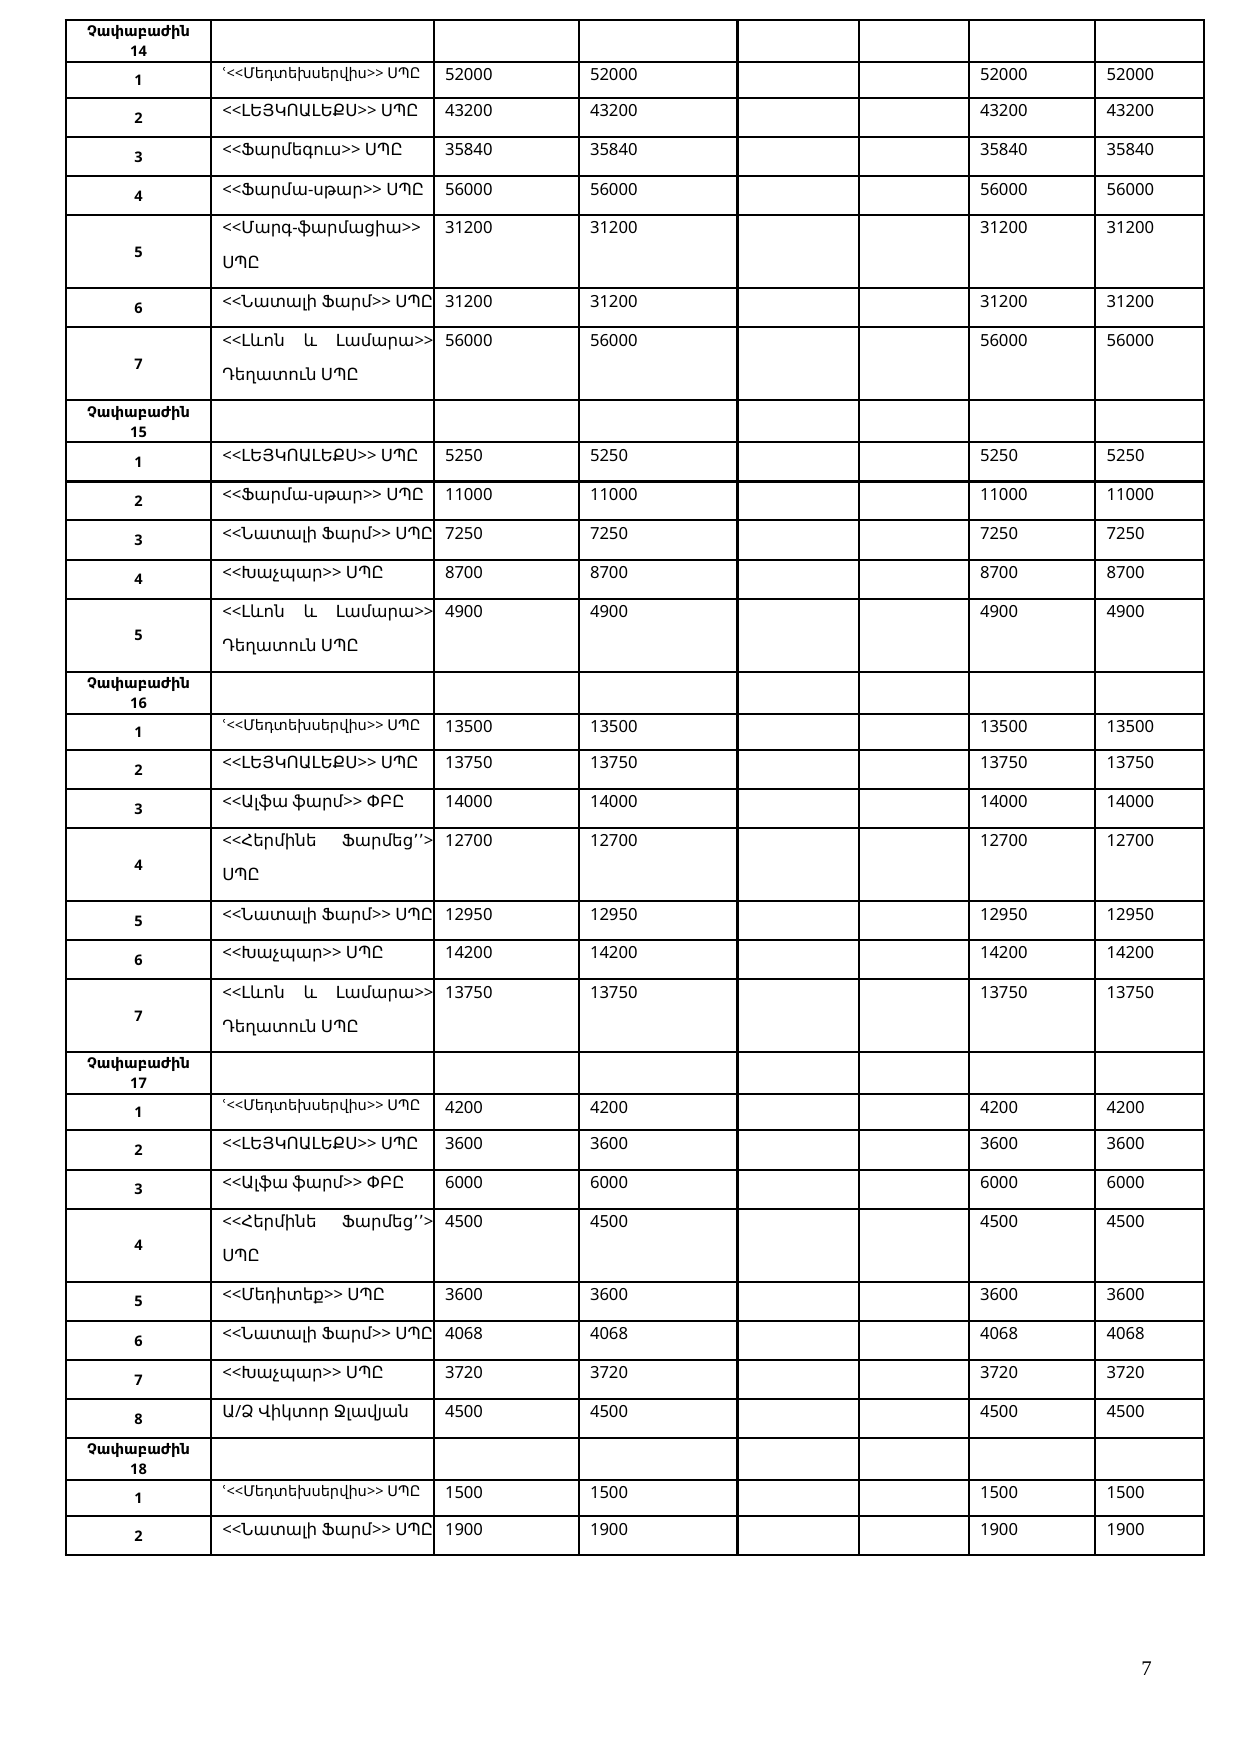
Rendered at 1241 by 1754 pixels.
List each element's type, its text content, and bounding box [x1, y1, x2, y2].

table_cell 8700 [970, 561, 1094, 597]
table_cell [739, 521, 858, 558]
table_cell [739, 673, 858, 712]
table_cell 1500 [1096, 1481, 1203, 1515]
table_cell [739, 1131, 858, 1168]
table_cell 3720 [970, 1361, 1094, 1398]
table_cell Չափաբաժին 14 [67, 21, 210, 61]
table_cell [435, 1439, 578, 1479]
table_cell 1 [67, 443, 210, 480]
table_cell 4900 [580, 600, 736, 671]
table_cell 4200 [1096, 1095, 1203, 1129]
table_cell [739, 980, 858, 1051]
table_cell 31200 [435, 216, 578, 287]
table_cell 43200 [1096, 99, 1203, 136]
table_cell [739, 21, 858, 61]
table_cell 4500 [580, 1400, 736, 1437]
table_cell 11000 [580, 483, 736, 519]
table_cell [739, 790, 858, 827]
table_cell 13750 [435, 980, 578, 1051]
table_cell 35840 [1096, 138, 1203, 175]
table_cell [860, 1361, 968, 1398]
table_cell ՙ<<Մեդտեխսերվիս>> ՍՊԸ [212, 1481, 433, 1515]
table_cell 1 [67, 63, 210, 97]
table_cell 5250 [970, 443, 1094, 480]
table_cell [860, 1171, 968, 1207]
table_cell [860, 177, 968, 214]
table_cell <<Նատալի Ֆարմ>> ՍՊԸ [212, 1322, 433, 1359]
table_cell 35840 [435, 138, 578, 175]
table_cell 4200 [435, 1095, 578, 1129]
table_cell 7 [67, 980, 210, 1051]
table_cell [739, 1439, 858, 1479]
table_cell 12700 [1096, 829, 1203, 900]
table_cell [860, 1400, 968, 1437]
table_cell 31200 [580, 216, 736, 287]
table_cell [970, 1439, 1094, 1479]
table_cell [860, 790, 968, 827]
table_cell 2 [67, 1517, 210, 1554]
table_cell 1900 [435, 1517, 578, 1554]
table_cell [860, 401, 968, 441]
table_cell 4500 [580, 1210, 736, 1281]
table_cell ՙ<<Մեդտեխսերվիս>> ՍՊԸ [212, 63, 433, 97]
table_cell [860, 216, 968, 287]
table_cell [860, 1210, 968, 1281]
table_cell 31200 [435, 289, 578, 326]
table_cell [739, 715, 858, 749]
table_cell 13750 [1096, 751, 1203, 788]
table_cell [739, 483, 858, 519]
table_cell 4500 [1096, 1400, 1203, 1437]
table_cell 1500 [435, 1481, 578, 1515]
table_cell [860, 138, 968, 175]
table_cell 4068 [435, 1322, 578, 1359]
table_cell 31200 [580, 289, 736, 326]
table_cell 5 [67, 902, 210, 939]
table_cell <<Լևոն և Լամարա>> Դեղատուն ՍՊԸ [212, 600, 433, 671]
table_cell [739, 1095, 858, 1129]
table_cell [860, 443, 968, 480]
table_cell 12950 [970, 902, 1094, 939]
table_cell ՙ<<Մեդտեխսերվիս>> ՍՊԸ [212, 1095, 433, 1129]
table_cell <<Ֆարմեգուս>> ՍՊԸ [212, 138, 433, 175]
table_cell 31200 [1096, 289, 1203, 326]
table_cell [1096, 1439, 1203, 1479]
table_cell 13500 [970, 715, 1094, 749]
table_cell [580, 401, 736, 441]
table_cell [739, 941, 858, 978]
table_cell [860, 1439, 968, 1479]
table_cell <<Նատալի Ֆարմ>> ՍՊԸ [212, 1517, 433, 1554]
table_cell [860, 483, 968, 519]
table_cell 3600 [580, 1283, 736, 1320]
table_cell 3600 [435, 1283, 578, 1320]
table_cell 6000 [435, 1171, 578, 1207]
table_cell [860, 1481, 968, 1515]
table_cell [860, 63, 968, 97]
table_cell 12950 [435, 902, 578, 939]
table_cell 3600 [580, 1131, 736, 1168]
table_cell <<Լևոն և Լամարա>> Դեղատուն ՍՊԸ [212, 980, 433, 1051]
table_cell 6 [67, 1322, 210, 1359]
table_cell 7250 [580, 521, 736, 558]
table_cell [739, 1322, 858, 1359]
table_cell <<Ալֆա ֆարմ>> ՓԲԸ [212, 790, 433, 827]
table_cell 3 [67, 521, 210, 558]
table_cell <<Ալֆա ֆարմ>> ՓԲԸ [212, 1171, 433, 1207]
table_cell 14200 [435, 941, 578, 978]
table_cell 4 [67, 561, 210, 597]
table_cell [970, 21, 1094, 61]
table_cell [739, 138, 858, 175]
table_cell [739, 1481, 858, 1515]
table_cell <<Ֆարմա-սթար>> ՍՊԸ [212, 177, 433, 214]
table_cell [580, 1439, 736, 1479]
table_cell [739, 1171, 858, 1207]
table_cell Չափաբաժին 18 [67, 1439, 210, 1479]
table_cell 6000 [970, 1171, 1094, 1207]
table_cell 12700 [970, 829, 1094, 900]
table_cell 6 [67, 289, 210, 326]
table_cell [739, 401, 858, 441]
table_cell 14000 [970, 790, 1094, 827]
table_cell [739, 177, 858, 214]
table_cell 1 [67, 715, 210, 749]
table_cell 52000 [435, 63, 578, 97]
table_cell 52000 [970, 63, 1094, 97]
table_cell 13500 [580, 715, 736, 749]
table_cell 4200 [580, 1095, 736, 1129]
table_cell 14200 [1096, 941, 1203, 978]
table_cell <<ԼԵՅԿՈԱԼԵՔՍ>> ՍՊԸ [212, 99, 433, 136]
table_cell <<Խաչպար>> ՍՊԸ [212, 941, 433, 978]
table_cell 56000 [435, 328, 578, 399]
table_cell 3600 [970, 1283, 1094, 1320]
table_cell [212, 673, 433, 712]
table_cell 5250 [580, 443, 736, 480]
table_cell 2 [67, 751, 210, 788]
table_cell [1096, 21, 1203, 61]
table_cell 3600 [970, 1131, 1094, 1168]
table_cell 43200 [970, 99, 1094, 136]
table_cell [970, 401, 1094, 441]
table_cell <<Մարգ-ֆարմացիա>> ՍՊԸ [212, 216, 433, 287]
table_cell 4500 [970, 1210, 1094, 1281]
table_cell 43200 [580, 99, 736, 136]
table_cell <<Խաչպար>> ՍՊԸ [212, 561, 433, 597]
table_cell 1500 [580, 1481, 736, 1515]
table_cell 6 [67, 941, 210, 978]
table_cell <<ԼԵՅԿՈԱԼԵՔՍ>> ՍՊԸ [212, 443, 433, 480]
table_cell Չափաբաժին 16 [67, 673, 210, 712]
table_cell 7250 [970, 521, 1094, 558]
table_cell <<Ֆարմա-սթար>> ՍՊԸ [212, 483, 433, 519]
table_cell 4068 [1096, 1322, 1203, 1359]
table_cell [435, 401, 578, 441]
table_cell Չափաբաժին 15 [67, 401, 210, 441]
table_cell 12950 [580, 902, 736, 939]
table_cell [860, 600, 968, 671]
table_cell 5 [67, 1283, 210, 1320]
table_cell <<Նատալի Ֆարմ>> ՍՊԸ [212, 521, 433, 558]
table_cell [860, 1517, 968, 1554]
table_cell [860, 829, 968, 900]
table_cell 56000 [970, 177, 1094, 214]
table_cell 13750 [970, 980, 1094, 1051]
table_cell [860, 751, 968, 788]
table_cell [739, 443, 858, 480]
table_cell [435, 1053, 578, 1093]
table_cell [212, 401, 433, 441]
table_cell 31200 [1096, 216, 1203, 287]
table_cell 8 [67, 1400, 210, 1437]
table_cell 13750 [435, 751, 578, 788]
table_cell 14200 [970, 941, 1094, 978]
table_cell 4900 [435, 600, 578, 671]
table_cell 14000 [435, 790, 578, 827]
table_cell 3 [67, 790, 210, 827]
table_cell 13500 [1096, 715, 1203, 749]
table_cell 1900 [1096, 1517, 1203, 1554]
table_cell 4500 [435, 1400, 578, 1437]
table_cell 14200 [580, 941, 736, 978]
table_cell <<Նատալի Ֆարմ>> ՍՊԸ [212, 289, 433, 326]
table_cell 11000 [970, 483, 1094, 519]
table_cell 4 [67, 177, 210, 214]
table_cell <<ԼԵՅԿՈԱԼԵՔՍ>> ՍՊԸ [212, 1131, 433, 1168]
table_cell 1900 [970, 1517, 1094, 1554]
table_cell 13500 [435, 715, 578, 749]
table_cell 5 [67, 216, 210, 287]
table_cell Ա/Ձ Վիկտոր Ջլավյան [212, 1400, 433, 1437]
table_cell 4900 [970, 600, 1094, 671]
table_cell [739, 829, 858, 900]
table_cell 4900 [1096, 600, 1203, 671]
table_cell <<Մեդիտեք>> ՍՊԸ [212, 1283, 433, 1320]
table_cell 11000 [435, 483, 578, 519]
table_cell 7 [67, 1361, 210, 1398]
table_cell 13750 [1096, 980, 1203, 1051]
table_cell 4200 [970, 1095, 1094, 1129]
table_cell 3 [67, 1171, 210, 1207]
table_cell 1900 [580, 1517, 736, 1554]
table_cell [580, 673, 736, 712]
table_cell 3600 [435, 1131, 578, 1168]
table_cell 7 [67, 328, 210, 399]
table_cell <<Խաչպար>> ՍՊԸ [212, 1361, 433, 1398]
table_cell 4 [67, 1210, 210, 1281]
table_cell 1 [67, 1481, 210, 1515]
table_cell [580, 21, 736, 61]
table_cell 4068 [580, 1322, 736, 1359]
table_cell 7250 [1096, 521, 1203, 558]
table_cell 2 [67, 1131, 210, 1168]
table_cell [860, 980, 968, 1051]
table_cell Չափաբաժին 17 [67, 1053, 210, 1093]
table_cell [860, 715, 968, 749]
table_cell 2 [67, 483, 210, 519]
table_cell <<Հերմինե Ֆարմեց՚՚> ՍՊԸ [212, 829, 433, 900]
table_cell 5250 [435, 443, 578, 480]
table_cell 13750 [580, 980, 736, 1051]
table_cell [739, 1283, 858, 1320]
table_cell 4 [67, 829, 210, 900]
table_cell [739, 1517, 858, 1554]
table_cell 5250 [1096, 443, 1203, 480]
table_cell 31200 [970, 216, 1094, 287]
table_cell [435, 673, 578, 712]
table_cell [860, 289, 968, 326]
table_cell 4500 [435, 1210, 578, 1281]
table_cell [739, 751, 858, 788]
table_cell 52000 [580, 63, 736, 97]
table_cell <<Հերմինե Ֆարմեց՚՚> ՍՊԸ [212, 1210, 433, 1281]
table_cell [1096, 673, 1203, 712]
table_cell [860, 561, 968, 597]
table_cell 56000 [580, 177, 736, 214]
table_cell [860, 21, 968, 61]
table_cell 31200 [970, 289, 1094, 326]
table_cell [1096, 1053, 1203, 1093]
table_cell 8700 [435, 561, 578, 597]
table_cell [435, 21, 578, 61]
table_cell [739, 1361, 858, 1398]
table_cell 4068 [970, 1322, 1094, 1359]
table_cell 35840 [970, 138, 1094, 175]
table_cell [739, 561, 858, 597]
table_cell 3720 [580, 1361, 736, 1398]
table_cell 3 [67, 138, 210, 175]
table_cell [739, 902, 858, 939]
table_cell ՙ<<Մեդտեխսերվիս>> ՍՊԸ [212, 715, 433, 749]
table_cell [212, 1439, 433, 1479]
table_cell [860, 1095, 968, 1129]
table_cell 14000 [580, 790, 736, 827]
table_cell [739, 328, 858, 399]
table_cell 12700 [580, 829, 736, 900]
table_cell <<Նատալի Ֆարմ>> ՍՊԸ [212, 902, 433, 939]
table_cell [580, 1053, 736, 1093]
table_cell 3720 [435, 1361, 578, 1398]
table_cell 13750 [970, 751, 1094, 788]
table_cell 13750 [580, 751, 736, 788]
table_cell [860, 328, 968, 399]
table_cell 8700 [580, 561, 736, 597]
table_cell 52000 [1096, 63, 1203, 97]
table_cell [970, 1053, 1094, 1093]
table_cell 6000 [580, 1171, 736, 1207]
table_cell <<ԼԵՅԿՈԱԼԵՔՍ>> ՍՊԸ [212, 751, 433, 788]
table_cell 56000 [435, 177, 578, 214]
table_cell 12700 [435, 829, 578, 900]
table_cell [739, 99, 858, 136]
table_cell 1500 [970, 1481, 1094, 1515]
table_cell [860, 1131, 968, 1168]
table_cell 3720 [1096, 1361, 1203, 1398]
table_cell [739, 1400, 858, 1437]
table_cell 56000 [970, 328, 1094, 399]
table_cell [860, 902, 968, 939]
table_cell [860, 99, 968, 136]
table_cell [739, 600, 858, 671]
table_cell 4500 [1096, 1210, 1203, 1281]
table_cell 35840 [580, 138, 736, 175]
table_cell 4500 [970, 1400, 1094, 1437]
table_cell 43200 [435, 99, 578, 136]
table_cell 14000 [1096, 790, 1203, 827]
table_cell 11000 [1096, 483, 1203, 519]
table_cell 3600 [1096, 1283, 1203, 1320]
table_cell [860, 1053, 968, 1093]
table_cell 7250 [435, 521, 578, 558]
table_cell [1096, 401, 1203, 441]
table_cell 6000 [1096, 1171, 1203, 1207]
table_cell [739, 289, 858, 326]
table_cell [860, 1283, 968, 1320]
table_cell [212, 1053, 433, 1093]
table_cell 56000 [580, 328, 736, 399]
table_cell [739, 1053, 858, 1093]
table_cell 12950 [1096, 902, 1203, 939]
table_cell 1 [67, 1095, 210, 1129]
table_cell [739, 216, 858, 287]
table_cell 5 [67, 600, 210, 671]
table_cell <<Լևոն և Լամարա>> Դեղատուն ՍՊԸ [212, 328, 433, 399]
table_cell 8700 [1096, 561, 1203, 597]
table_cell 56000 [1096, 328, 1203, 399]
table_cell [739, 63, 858, 97]
table_cell [212, 21, 433, 61]
table_cell 56000 [1096, 177, 1203, 214]
table_cell 3600 [1096, 1131, 1203, 1168]
table_cell [860, 1322, 968, 1359]
table_cell [970, 673, 1094, 712]
table_cell 2 [67, 99, 210, 136]
table_cell [739, 1210, 858, 1281]
table_cell [860, 521, 968, 558]
table_cell [860, 673, 968, 712]
table_cell [860, 941, 968, 978]
